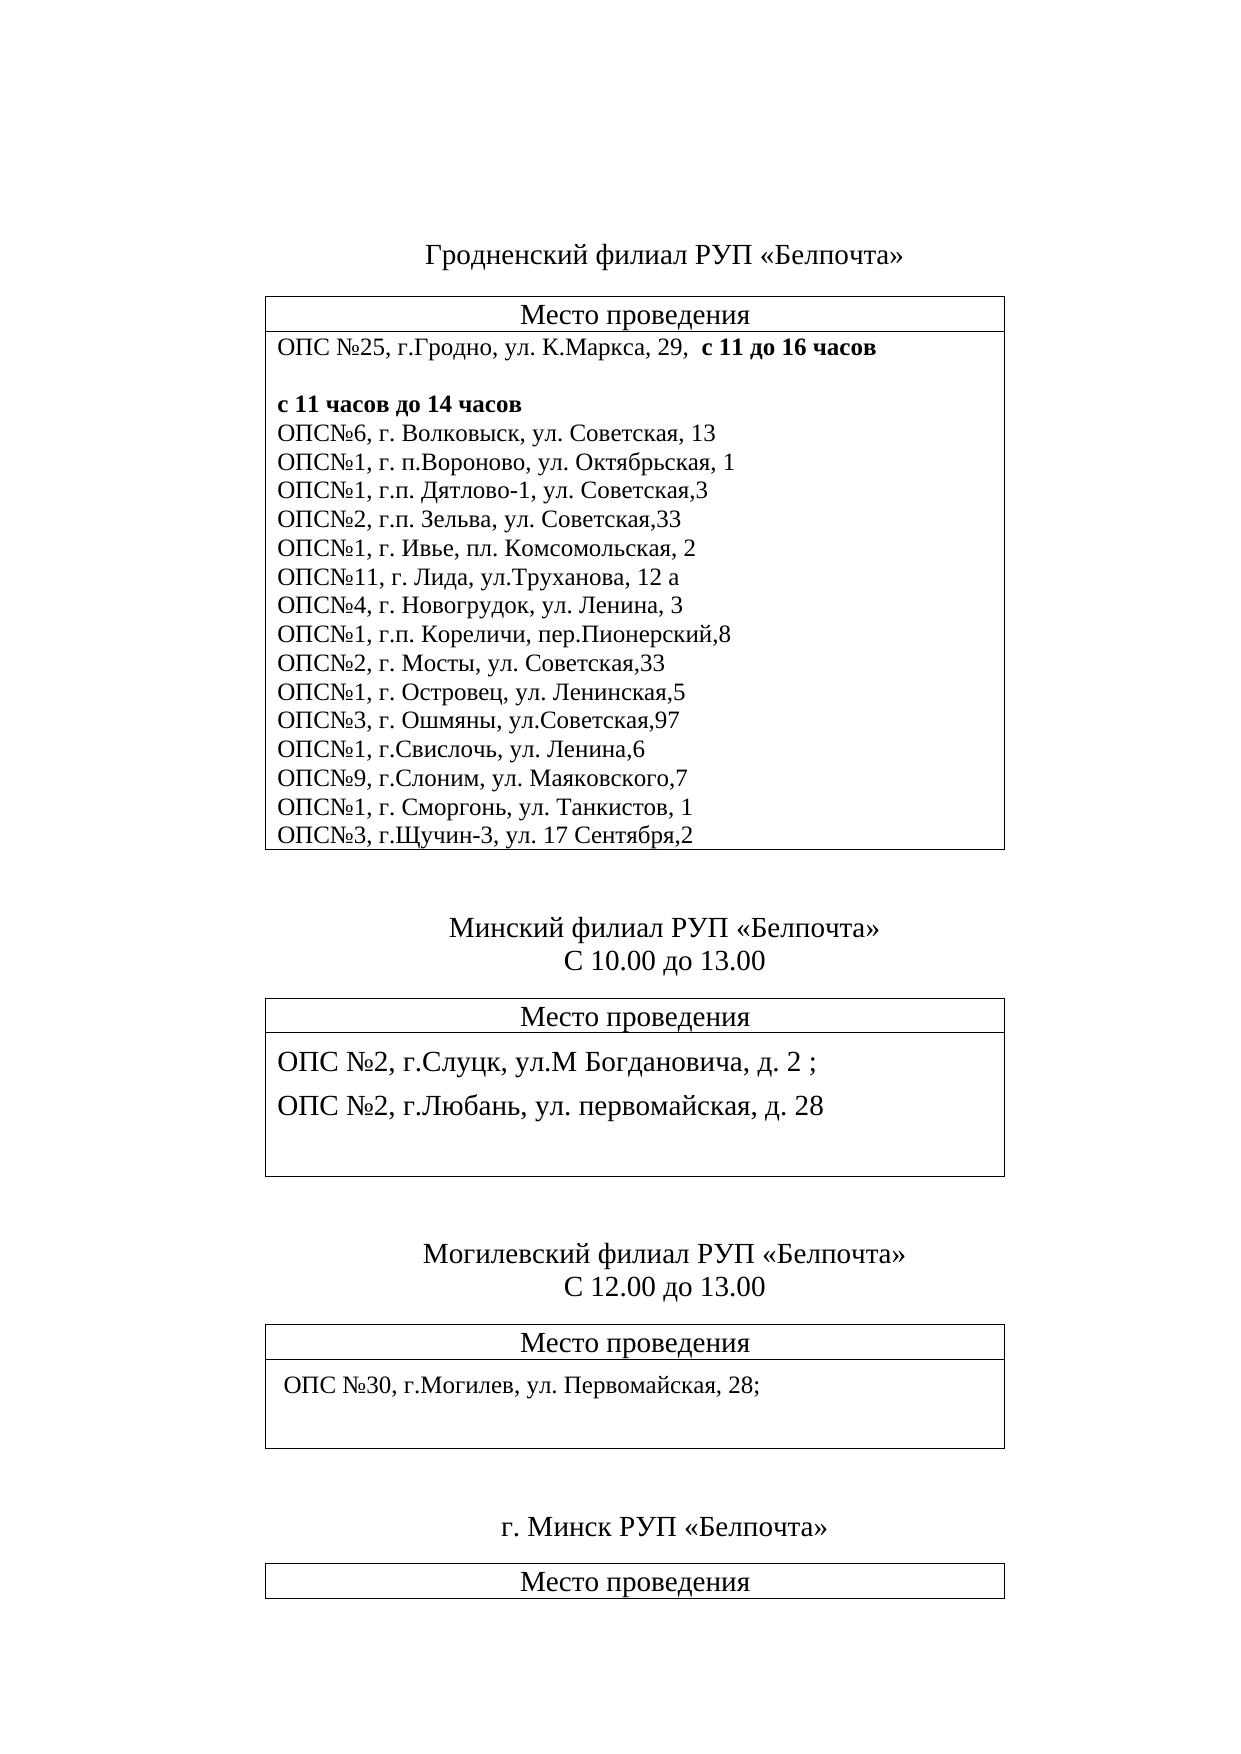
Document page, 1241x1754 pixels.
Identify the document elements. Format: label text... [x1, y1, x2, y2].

table_header Место проведения [266, 999, 1004, 1032]
text Минский филиал РУП «Белпочта» [177, 910, 1152, 943]
table_cell ОПС №25, г.Гродно, ул. К.Маркса, 29, с 11 до 16 часов с 11 часов до 14 часов ОПС№6, г. Волковыск, ул. Советская, 13 ОПС№1, г. п.Вороново, ул. Октябрьская, 1 ОПС№1, г.п. Дятлово-1, ул. Советская,3 ОПС№2, г.п. Зельва, ул. Советская,33 ОПС№1, г. Ивье, пл. Комсомольская, 2 ОПС№11, г. Лида, ул.Труханова, 12 а ОПС№4, г. Новогрудок, ул. Ленина, 3 ОПС№1, г.п. Кореличи, пер.Пионерский,8 ОПС№2, г. Мосты, ул. Советская,33 ОПС№1, г. Островец, ул. Ленинская,5 ОПС№3, г. Ошмяны, ул.Советская,97 ОПС№1, г.Свислочь, ул. Ленина,6 ОПС№9, г.Слоним, ул. Маяковского,7 ОПС№1, г. Сморгонь, ул. Танкистов, 1 ОПС№3, г.Щучин-3, ул. 17 Сентября,2 [266, 332, 1004, 849]
text С 12.00 до 13.00 [177, 1269, 1152, 1303]
text Гродненский филиал РУП «Белпочта» [177, 237, 1152, 270]
text Могилевский филиал РУП «Белпочта» [177, 1236, 1152, 1269]
table_header Место проведения [266, 1564, 1004, 1598]
text г. Минск РУП «Белпочта» [177, 1509, 1152, 1542]
text C 10.00 до 13.00 [177, 943, 1152, 977]
table_cell ОПС №2, г.Слуцк, ул.М Богдановича, д. 2 ; ОПС №2, г.Любань, ул. первомайская, д. 28 [266, 1033, 1004, 1176]
table_header Место проведения [266, 297, 1004, 331]
table_header Место проведения [266, 1325, 1004, 1358]
table_cell ОПС №30, г.Могилев, ул. Первомайская, 28; [266, 1360, 1004, 1448]
